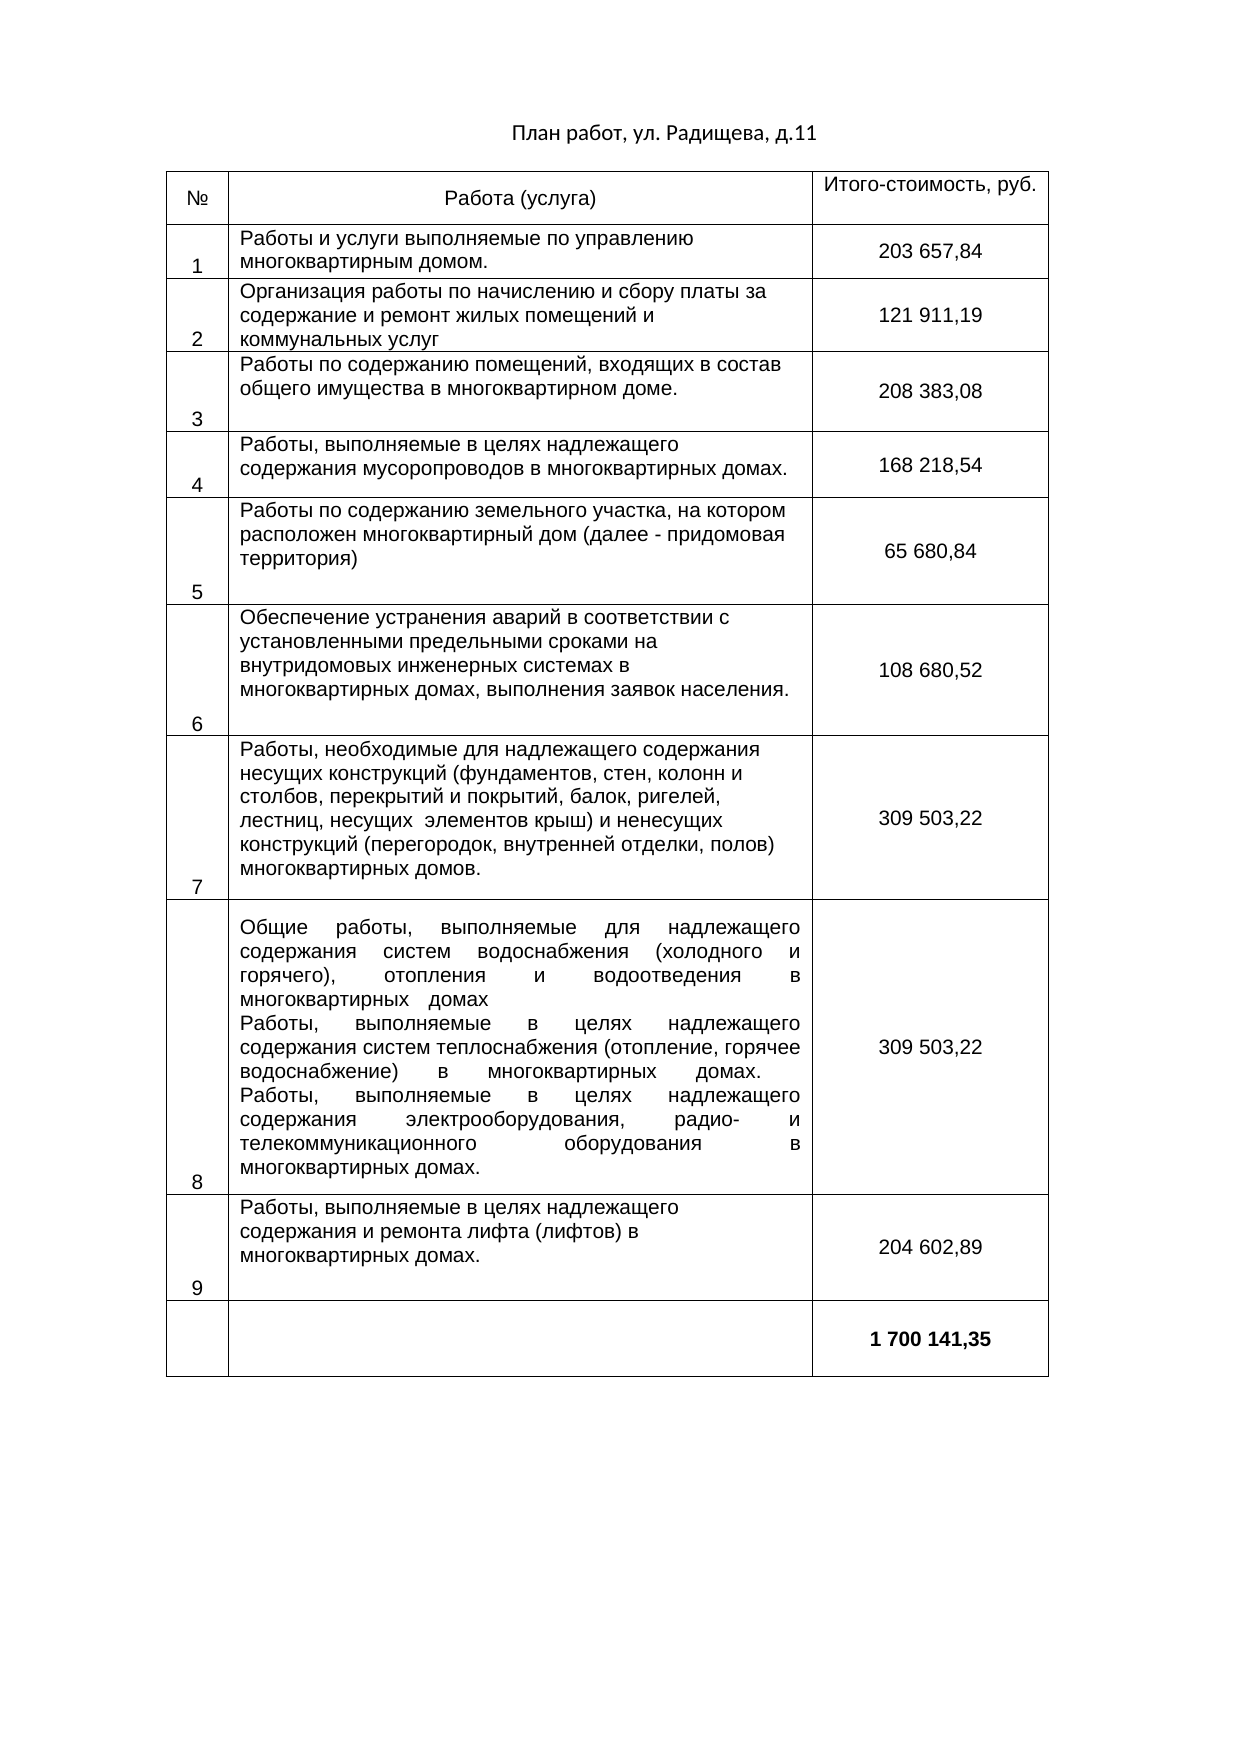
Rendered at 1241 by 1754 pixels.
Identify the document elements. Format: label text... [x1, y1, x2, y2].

table_cell 309 503,22 [813, 736, 1048, 899]
table_cell 7 [167, 736, 228, 899]
table_cell Обеспечение устранения аварий в соответствии с установленными предельными сроками на внутридомовых инженерных системах в многоквартирных домах, выполнения заявок населения. [229, 605, 812, 735]
table_cell 3 [167, 352, 228, 431]
text План работ, ул. Радищева, д.11 [177, 118, 1152, 146]
table_cell 1 700 141,35 [813, 1301, 1048, 1376]
table_cell 309 503,22 [813, 900, 1048, 1193]
table_cell Работы и услуги выполняемые по управлению многоквартирным домом. [229, 225, 812, 277]
table_cell Работы по содержанию земельного участка, на котором расположен многоквартирный дом (далее - придомовая территория) [229, 498, 812, 603]
table_cell 203 657,84 [813, 225, 1048, 277]
table_cell Работы по содержанию помещений, входящих в состав общего имущества в многоквартирном доме. [229, 352, 812, 431]
table_cell Организация работы по начислению и сбору платы за содержание и ремонт жилых помещений и коммунальных услуг [229, 279, 812, 351]
table_cell Работы, выполняемые в целях надлежащего содержания и ремонта лифта (лифтов) в многоквартирных домах. [229, 1195, 812, 1300]
table_header Работа (услуга) [229, 172, 812, 224]
table_cell 208 383,08 [813, 352, 1048, 431]
table_cell 4 [167, 432, 228, 497]
table_header Итого-стоимость, руб. [813, 172, 1048, 224]
table_cell Работы, необходимые для надлежащего содержания несущих конструкций (фундаментов, стен, колонн и столбов, перекрытий и покрытий, балок, ригелей, лестниц, несущих элементов крыш) и ненесущих конструкций (перегородок, внутренней отделки, полов) многоквартирных домов. [229, 736, 812, 899]
table_cell 65 680,84 [813, 498, 1048, 603]
table_cell Общие работы, выполняемые для надлежащего содержания систем водоснабжения (холодного и горячего), отопления и водоотведения в многоквартирных домах Работы, выполняемые в целях надлежащего содержания систем теплоснабжения (отопление, горячее водоснабжение) в многоквартирных домах. Работы, выполняемые в целях надлежащего содержания электрооборудования, радио- и телекоммуникационного оборудования в многоквартирных домах. [229, 900, 812, 1193]
table_cell 108 680,52 [813, 605, 1048, 735]
table_cell 8 [167, 900, 228, 1193]
table_cell 1 [167, 225, 228, 277]
table_cell 168 218,54 [813, 432, 1048, 497]
table_header № [167, 172, 228, 224]
table_cell [167, 1301, 228, 1376]
table_cell 2 [167, 279, 228, 351]
table_cell Работы, выполняемые в целях надлежащего содержания мусоропроводов в многоквартирных домах. [229, 432, 812, 497]
table_cell 6 [167, 605, 228, 735]
table_cell 204 602,89 [813, 1195, 1048, 1300]
table_cell [229, 1301, 812, 1376]
table_cell 121 911,19 [813, 279, 1048, 351]
table_cell 9 [167, 1195, 228, 1300]
table_cell 5 [167, 498, 228, 603]
